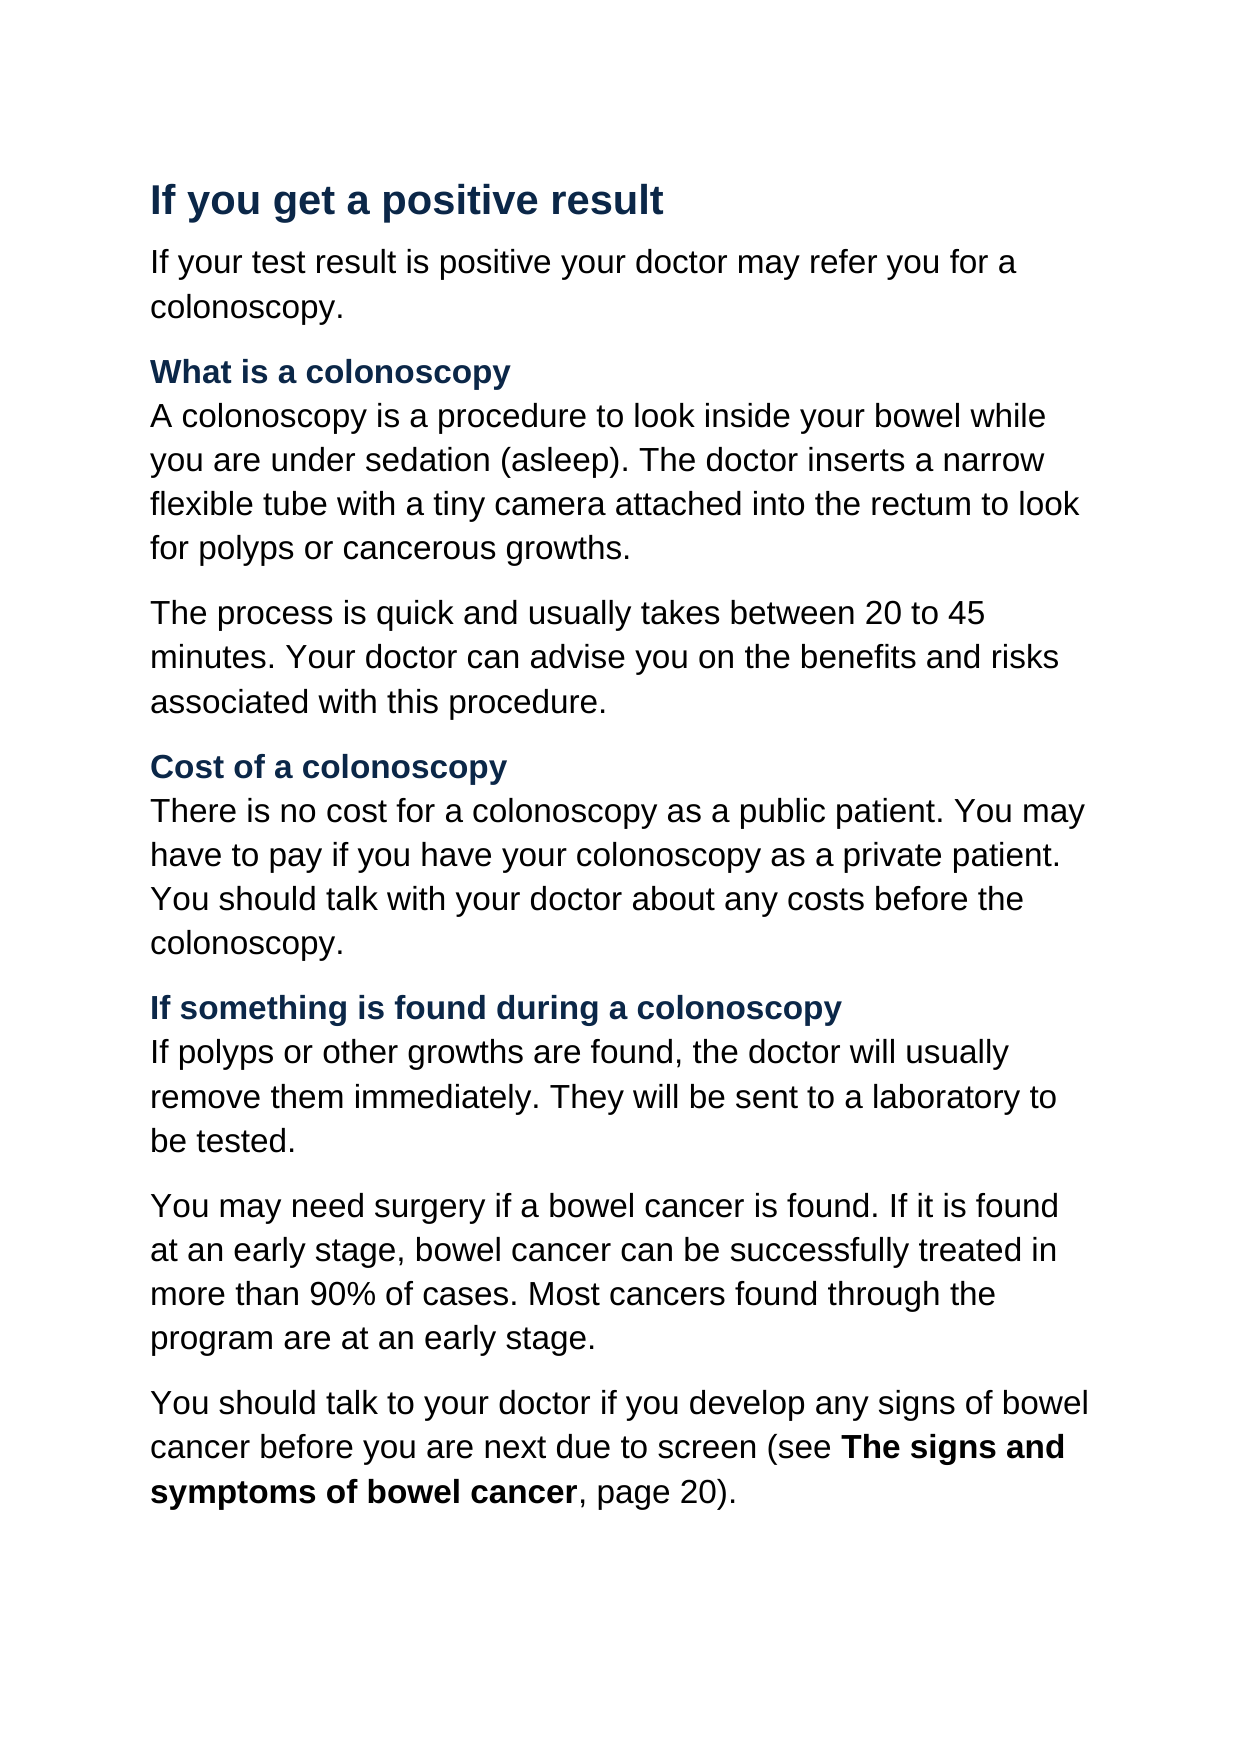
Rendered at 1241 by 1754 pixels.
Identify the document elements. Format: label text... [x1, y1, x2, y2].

text You should talk to your doctor if you develop any signs of bowel cancer before you are next due to screen (see The signs and symptoms of bowel cancer, page 20). [150, 1383, 1090, 1510]
subtitle What is a colonoscopy [150, 352, 1090, 390]
text There is no cost for a colonoscopy as a public patient. You may have to pay if you have your colonoscopy as a private patient. You should talk with your doctor about any costs before the colonoscopy. [150, 791, 1090, 962]
text A colonoscopy is a procedure to look inside your bowel while you are under sedation (asleep). The doctor inserts a narrow flexible tube with a tiny camera attached into the rectum to look for polyps or cancerous growths. [150, 396, 1090, 567]
text The process is quick and usually takes between 20 to 45 minutes. Your doctor can advise you on the benefits and risks associated with this procedure. [150, 593, 1090, 720]
subtitle Cost of a colonoscopy [150, 747, 1090, 785]
text You may need surgery if a bowel cancer is found. If it is found at an early stage, bowel cancer can be successfully treated in more than 90% of cases. Most cancers found through the program are at an early stage. [150, 1186, 1090, 1357]
subtitle If something is found during a colonoscopy [150, 988, 1090, 1027]
text If your test result is positive your doctor may refer you for a colonoscopy. [150, 243, 1090, 325]
text If polyps or other growths are found, the doctor will usually remove them immediately. They will be sent to a laboratory to be tested. [150, 1033, 1090, 1159]
subtitle If you get a positive result [150, 175, 1090, 223]
